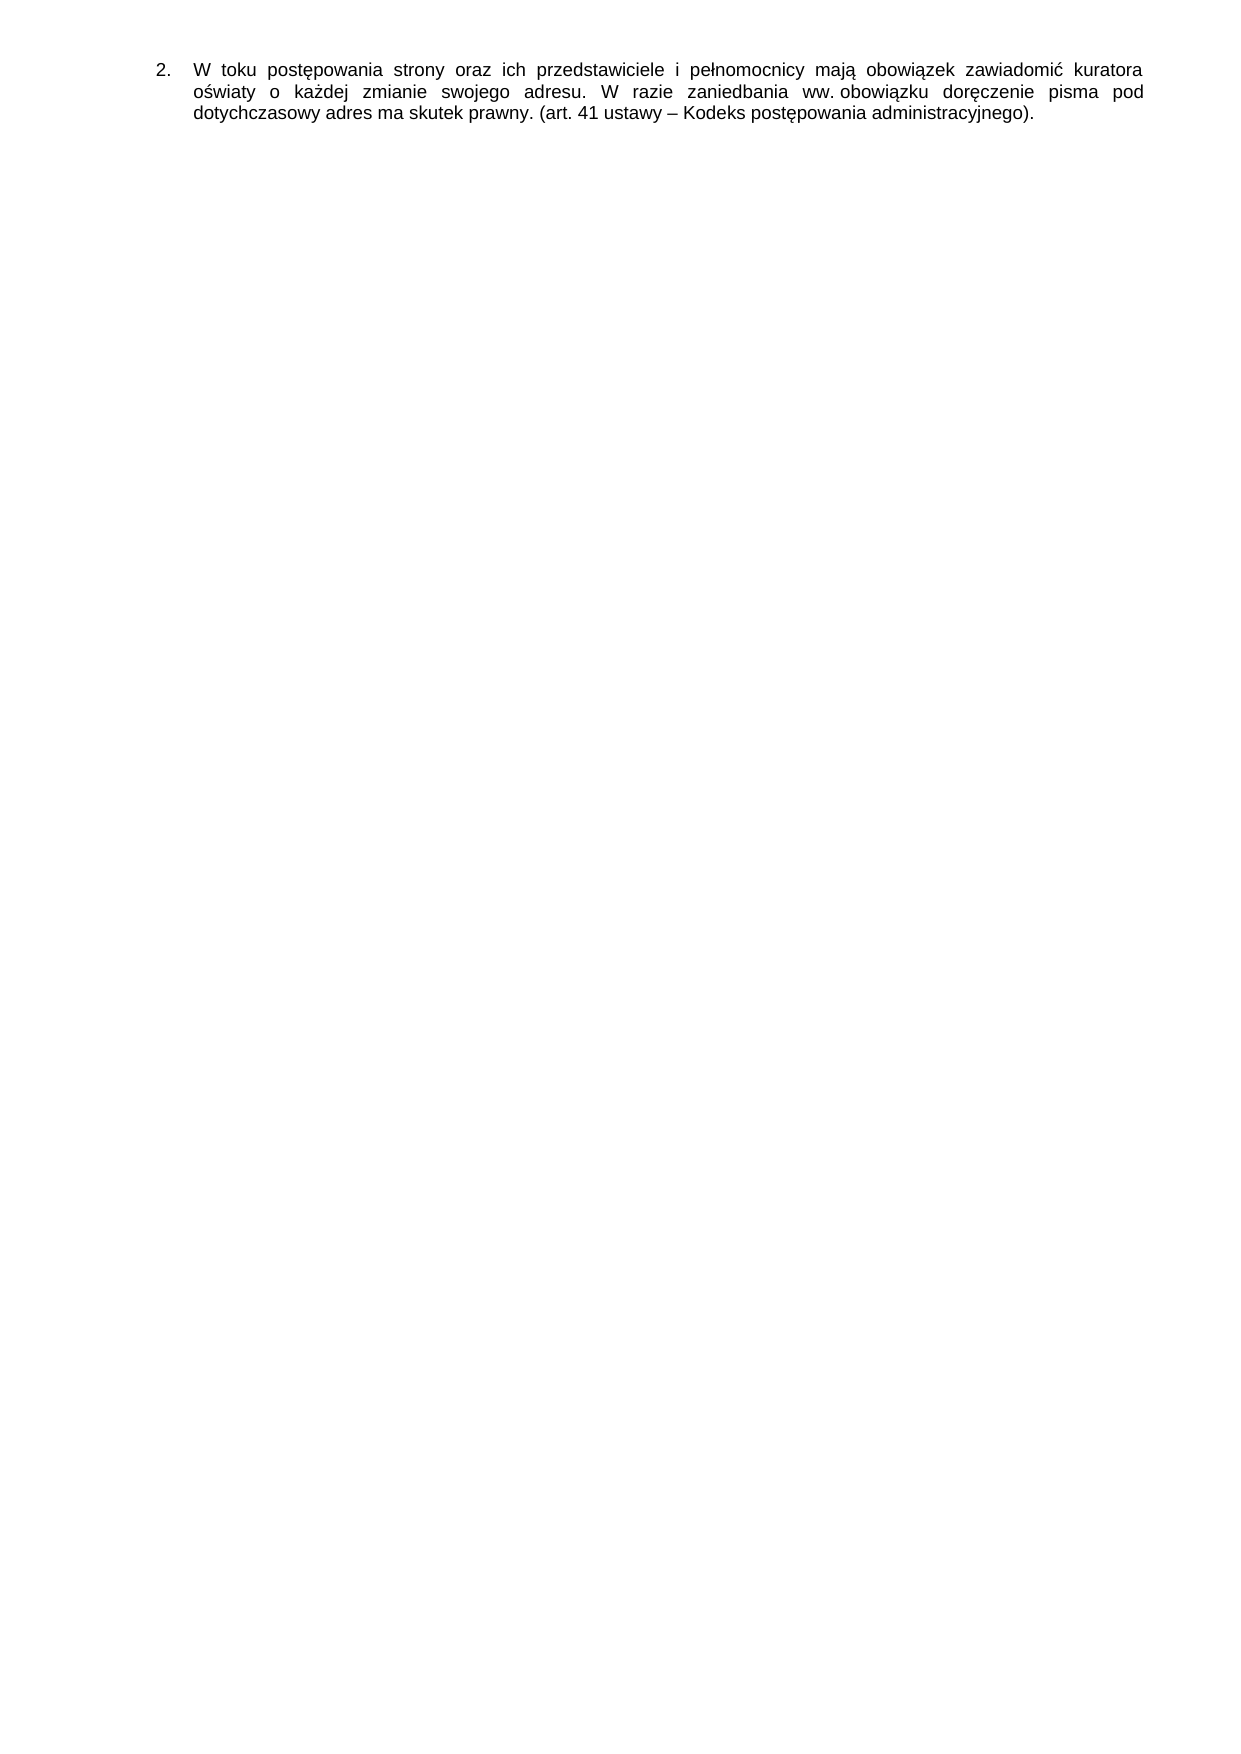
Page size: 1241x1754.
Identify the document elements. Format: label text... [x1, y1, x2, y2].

list W toku postępowania strony oraz ich przedstawiciele i pełnomocnicy mają obowiązek zawiadomić kuratora oświaty o każdej zmianie swojego adresu. W razie zaniedbania ww. obowiązku doręczenie pisma pod dotychczasowy adres ma skutek prawny. (art. 41 ustawy – Kodeks postępowania administracyjnego). [156, 59, 1144, 124]
